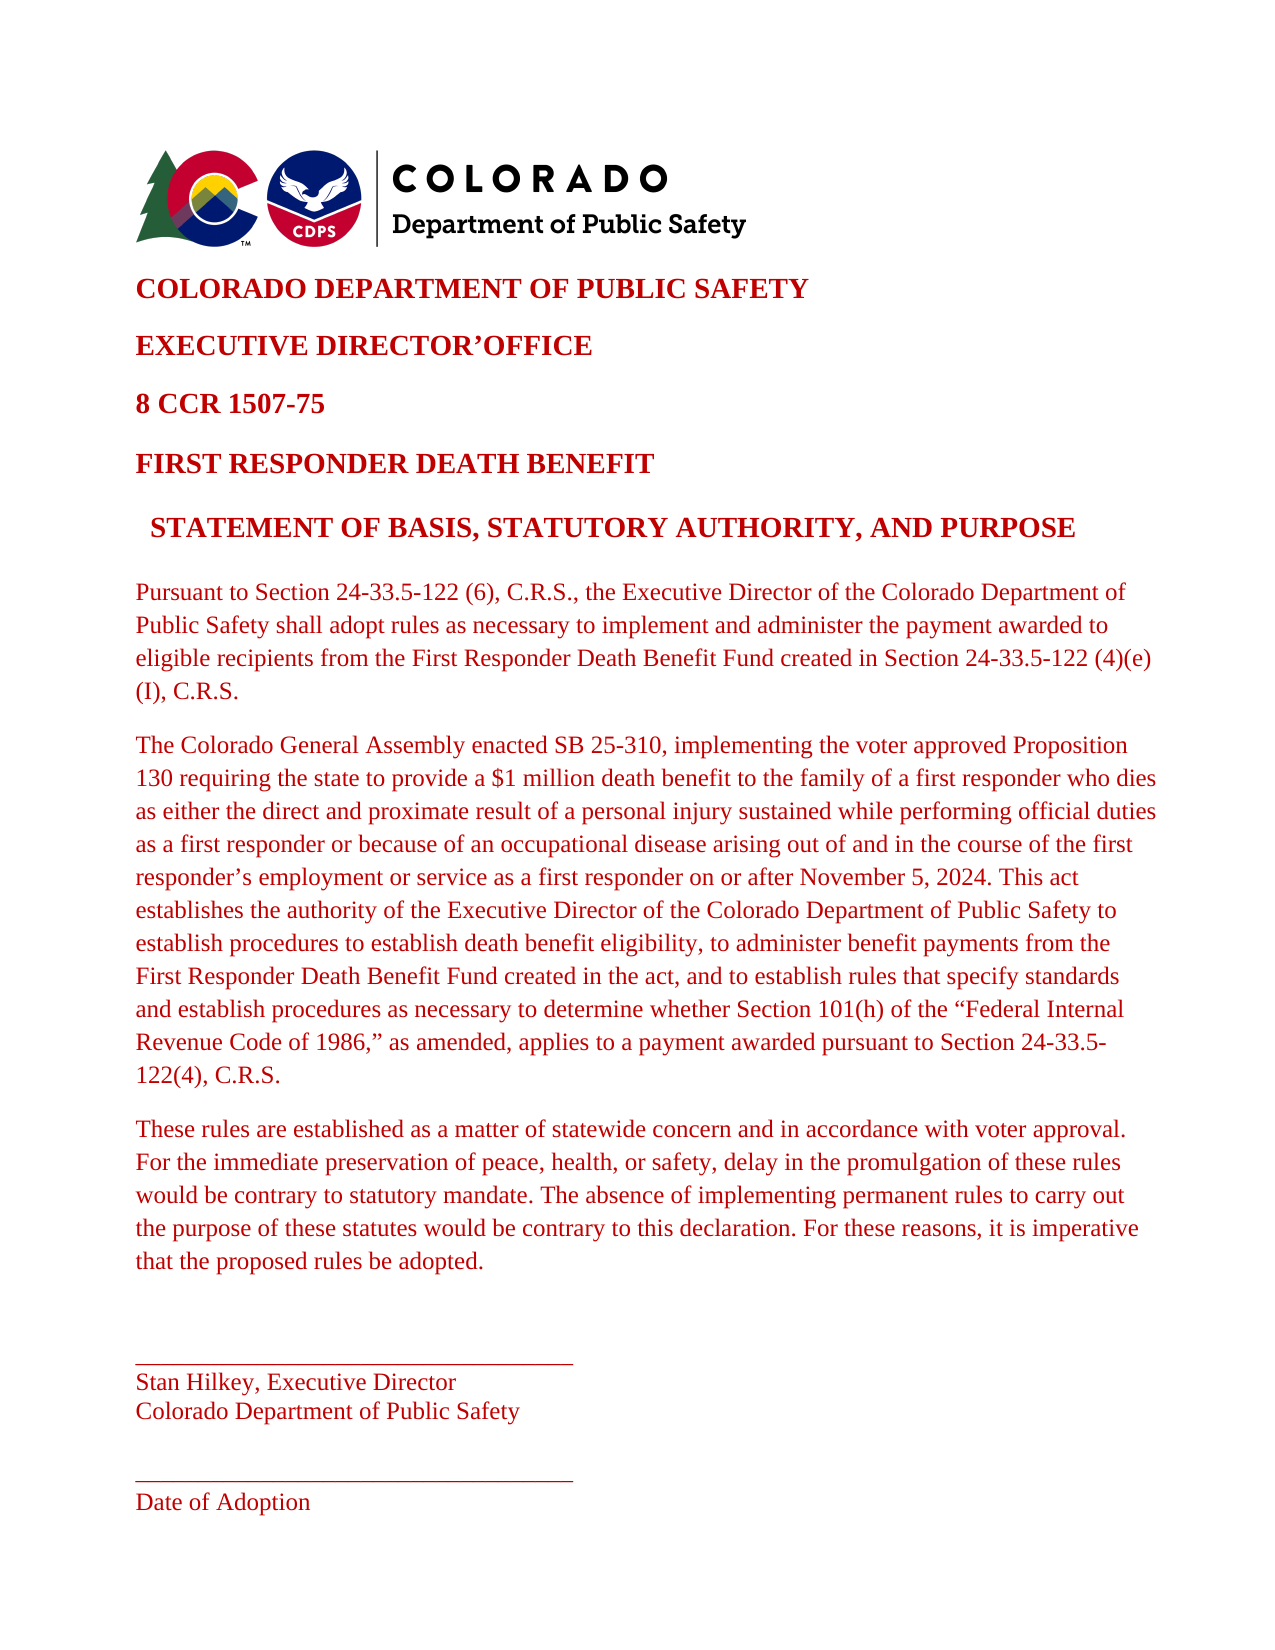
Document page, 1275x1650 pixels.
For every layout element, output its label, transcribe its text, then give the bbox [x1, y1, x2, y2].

text ___________________________________ [135, 1456, 1186, 1485]
text ___________________________________ [135, 1339, 1186, 1367]
text These rules are established as a matter of statewide concern and in accordance with voter approval. For the immediate preservation of peace, health, or safety, delay in the promulgation of these rules would be contrary to statutory mandate. The absence of implementing permanent rules to carry out the purpose of these statutes would be contrary to this declaration. For these reasons, it is imperative that the proposed rules be adopted. [135, 1114, 1158, 1275]
title EXECUTIVE DIRECTOR’OFFICE [135, 328, 1186, 362]
subtitle STATEMENT OF BASIS, STATUTORY AUTHORITY, AND PURPOSE [150, 510, 1186, 543]
picture [135, 150, 747, 248]
title COLORADO DEPARTMENT OF PUBLIC SAFETY [135, 271, 1186, 304]
text Stan Hilkey, Executive Director [135, 1367, 1186, 1396]
title FIRST RESPONDER DEATH BENEFIT [135, 446, 1186, 479]
text Colorado Department of Public Safety [135, 1396, 1186, 1425]
text The Colorado General Assembly enacted SB 25-310, implementing the voter approved Proposition 130 requiring the state to provide a $1 million death benefit to the family of a first responder who dies as either the direct and proximate result of a personal injury sustained while performing official duties as a first responder or because of an occupational disease arising out of and in the course of the first responder’s employment or service as a first responder on or after November 5, 2024. This act establishes the authority of the Executive Director of the Colorado Department of Public Safety to establish procedures to establish death benefit eligibility, to administer benefit payments from the First Responder Death Benefit Fund created in the act, and to establish rules that specify standards and establish procedures as necessary to determine whether Section 101(h) of the “Federal Internal Revenue Code of 1986,” as amended, applies to a payment awarded pursuant to Section 24-33.5-122(4), C.R.S. [135, 730, 1158, 1089]
title 8 CCR 1507-75 [135, 386, 1186, 419]
text Date of Adoption [135, 1487, 1186, 1516]
text Pursuant to Section 24-33.5-122 (6), C.R.S., the Executive Director of the Colorado Department of Public Safety shall adopt rules as necessary to implement and administer the payment awarded to eligible recipients from the First Responder Death Benefit Fund created in Section 24-33.5-122 (4)(e)(I), C.R.S. [135, 577, 1158, 705]
